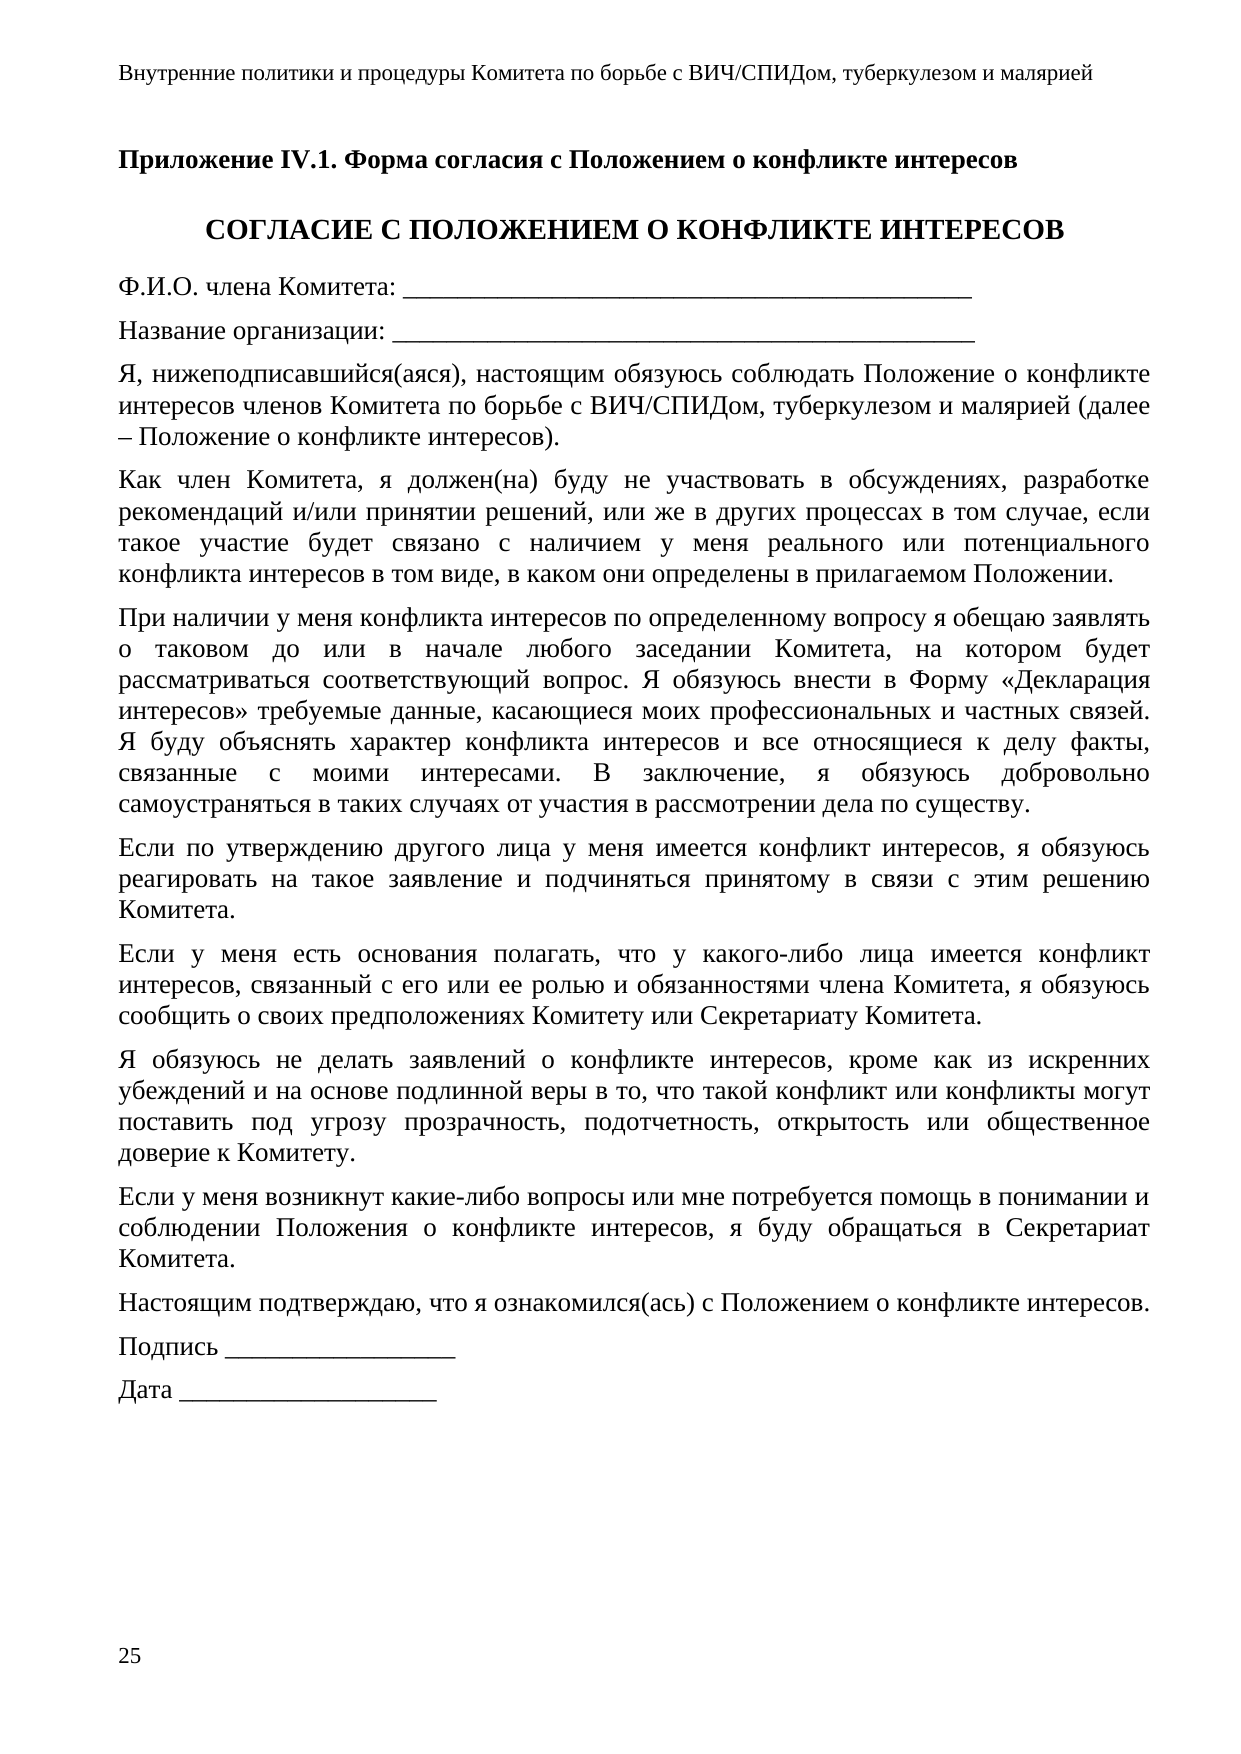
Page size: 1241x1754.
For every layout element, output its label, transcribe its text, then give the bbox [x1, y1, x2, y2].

text СОГЛАСИЕ С ПОЛОЖЕНИЕМ О КОНФЛИКТЕ ИНТЕРЕСОВ [118, 212, 1152, 245]
text Если по утверждению другого лица у меня имеется конфликт интересов, я обязуюсь реагировать на такое заявление и подчиняться принятому в связи с этим решению Комитета. [118, 831, 1152, 924]
text Я обязуюсь не делать заявлений о конфликте интересов, кроме как из искренних убеждений и на основе подлинной веры в то, что такой конфликт или конфликты могут поставить под угрозу прозрачность, подотчетность, открытость или общественное доверие к Комитету. [118, 1043, 1152, 1168]
text Если у меня есть основания полагать, что у какого-либо лица имеется конфликт интересов, связанный с его или ее ролью и обязанностями члена Комитета, я обязуюсь сообщить о своих предположениях Комитету или Секретариату Комитета. [118, 937, 1152, 1031]
list Настоящим подтверждаю, что я ознакомился(ась) с Положением о конфликте интересов. [118, 1286, 1152, 1317]
text Подпись _________________ [118, 1330, 1152, 1361]
text При наличии у меня конфликта интересов по определенному вопросу я обещаю заявлять о таковом до или в начале любого заседании Комитета, на котором будет рассматриваться соответствующий вопрос. Я обязуюсь внести в Форму «Декларация интересов» требуемые данные, касающиеся моих профессиональных и частных связей. Я буду объяснять характер конфликта интересов и все относящиеся к делу факты, связанные с моими интересами. В заключение, я обязуюсь добровольно самоустраняться в таких случаях от участия в рассмотрении дела по существу. [118, 601, 1152, 819]
text Название организации: ___________________________________________ [118, 314, 1152, 345]
subtitle Приложение IV.1. Форма согласия с Положением о конфликте интересов [118, 143, 1152, 174]
text Ф.И.О. члена Комитета: __________________________________________ [118, 270, 1152, 301]
text Дата ___________________ [118, 1373, 1152, 1404]
text Если у меня возникнут какие-либо вопросы или мне потребуется помощь в понимании и соблюдении Положения о конфликте интересов, я буду обращаться в Секретариат Комитета. [118, 1180, 1152, 1273]
text Как член Комитета, я должен(на) буду не участвовать в обсуждениях, разработке рекомендаций и/или принятии решений, или же в других процессах в том случае, если такое участие будет связано с наличием у меня реального или потенциального конфликта интересов в том виде, в каком они определены в прилагаемом Положении. [118, 463, 1152, 588]
list Я, нижеподписавшийся(аяся), настоящим обязуюсь соблюдать Положение о конфликте интересов членов Комитета по борьбе с ВИЧ/СПИДом, туберкулезом и малярией (далее – Положение о конфликте интересов). [118, 358, 1152, 451]
